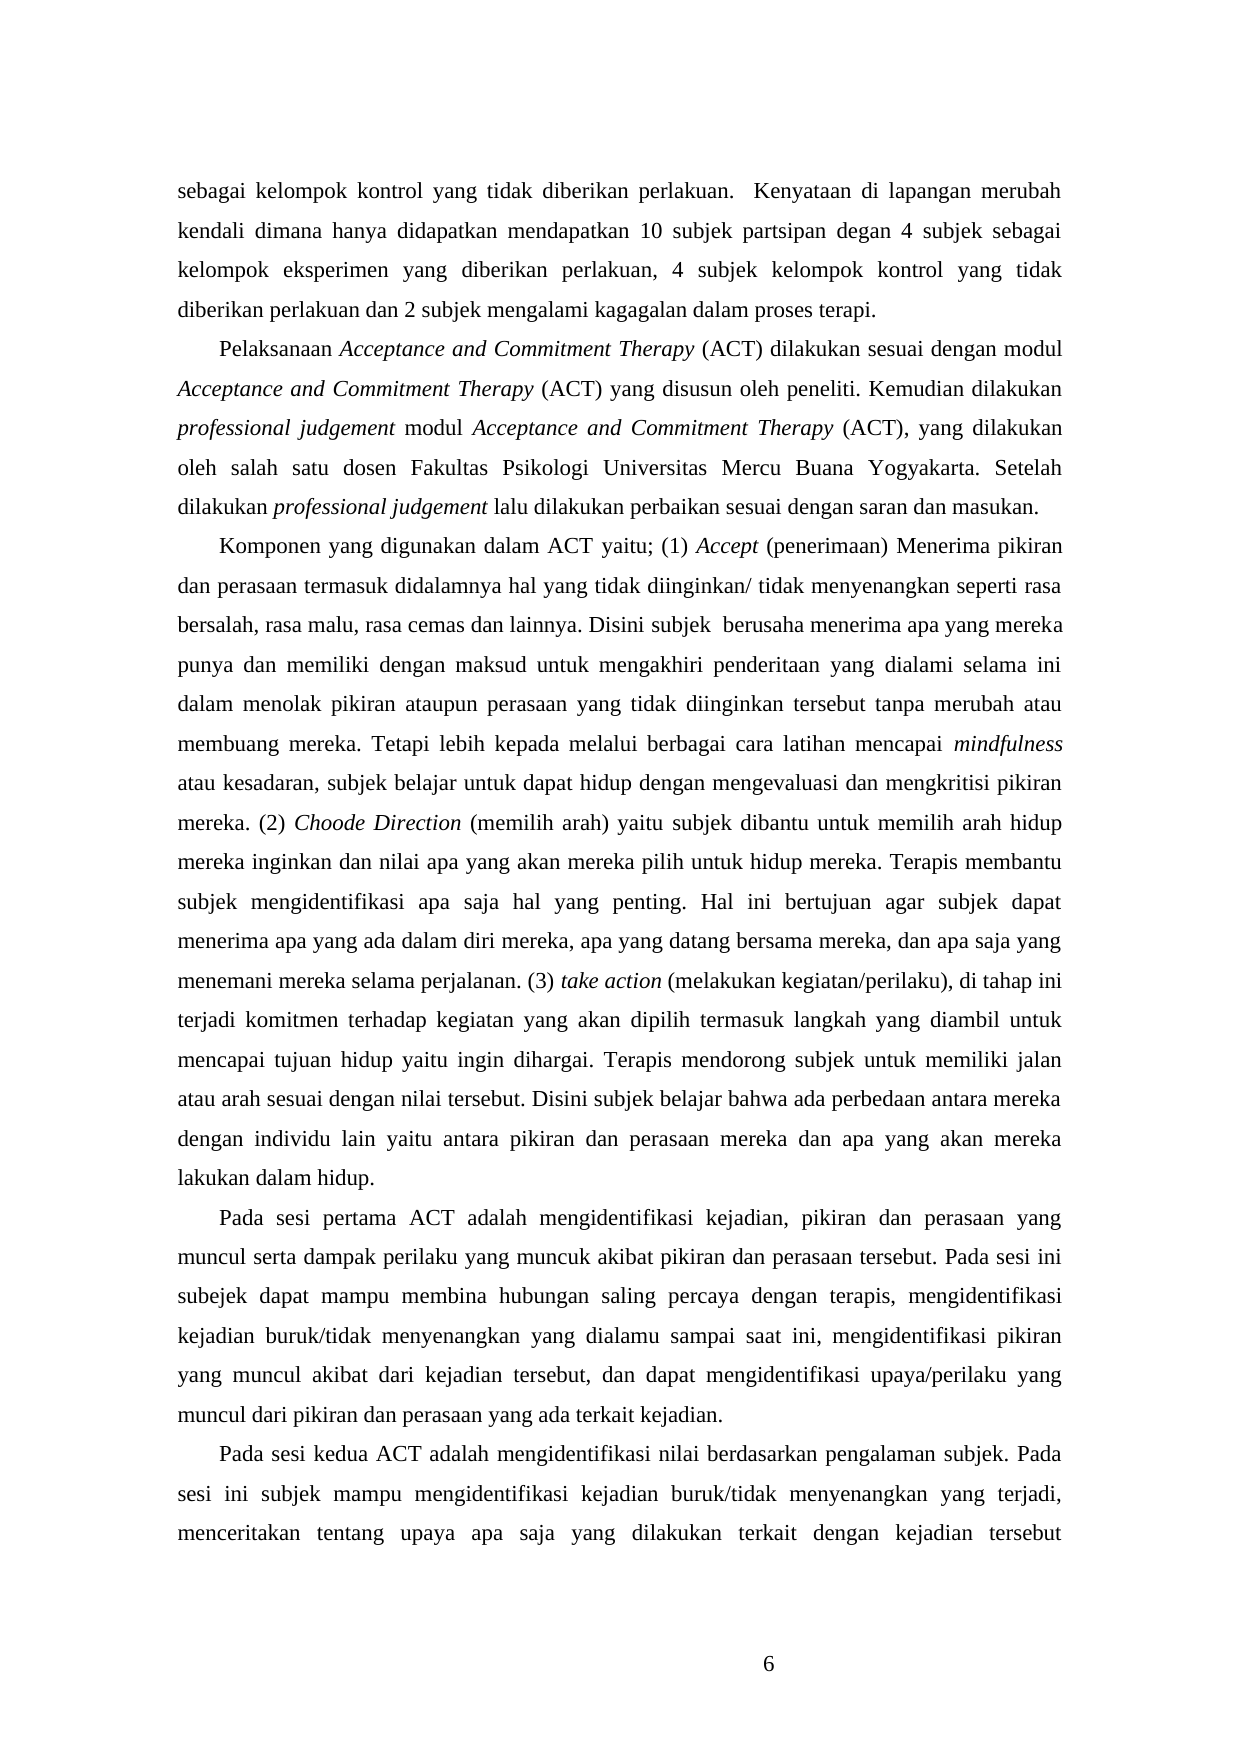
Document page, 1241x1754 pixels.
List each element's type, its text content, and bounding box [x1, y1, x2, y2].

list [177, 177, 1063, 322]
list Pada sesi pertama ACT adalah mengidentifikasi kejadian, pikiran dan perasaan yang muncul serta dampak perilaku yang muncuk akibat pikiran dan perasaan tersebut. Pada sesi ini subejek dapat mampu membina hubungan saling percaya dengan terapis, mengidentifikasi kejadian buruk/tidak menyenangkan yang dialamu sampai saat ini, mengidentifikasi pikiran yang muncul akibat dari kejadian tersebut, dan dapat mengidentifikasi upaya/perilaku yang muncul dari pikiran dan perasaan yang ada terkait kejadian. [177, 1204, 1063, 1427]
list Pelaksanaan Acceptance and Commitment Therapy (ACT) dilakukan sesuai dengan modul Acceptance and Commitment Therapy (ACT) yang disusun oleh peneliti. Kemudian dilakukan professional judgement modul Acceptance and Commitment Therapy (ACT), yang dilakukan oleh salah satu dosen Fakultas Psikologi Universitas Mercu Buana Yogyakarta. Setelah dilakukan professional judgement lalu dilakukan perbaikan sesuai dengan saran dan masukan. [177, 335, 1063, 519]
list Komponen yang digunakan dalam ACT yaitu; (1) Accept (penerimaan) Menerima pikiran dan perasaan termasuk didalamnya hal yang tidak diinginkan/ tidak menyenangkan seperti rasa bersalah, rasa malu, rasa cemas dan lainnya. Disini subjek berusaha menerima apa yang mereka punya dan memiliki dengan maksud untuk mengakhiri penderitaan yang dialami selama ini dalam menolak pikiran ataupun perasaan yang tidak diinginkan tersebut tanpa merubah atau membuang mereka. Tetapi lebih kepada melalui berbagai cara latihan mencapai mindfulness atau kesadaran, subjek belajar untuk dapat hidup dengan mengevaluasi dan mengkritisi pikiran mereka. (2) Choode Direction (memilih arah) yaitu subjek dibantu untuk memilih arah hidup mereka inginkan dan nilai apa yang akan mereka pilih untuk hidup mereka. Terapis membantu subjek mengidentifikasi apa saja hal yang penting. Hal ini bertujuan agar subjek dapat menerima apa yang ada dalam diri mereka, apa yang datang bersama mereka, dan apa saja yang menemani mereka selama perjalanan. (3) take action (melakukan kegiatan/perilaku), di tahap ini terjadi komitmen terhadap kegiatan yang akan dipilih termasuk langkah yang diambil untuk mencapai tujuan hidup yaitu ingin dihargai. Terapis mendorong subjek untuk memiliki jalan atau arah sesuai dengan nilai tersebut. Disini subjek belajar bahwa ada perbedaan antara mereka dengan individu lain yaitu antara pikiran dan perasaan mereka dan apa yang akan mereka lakukan dalam hidup. [177, 532, 1063, 1191]
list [177, 1441, 1063, 1546]
